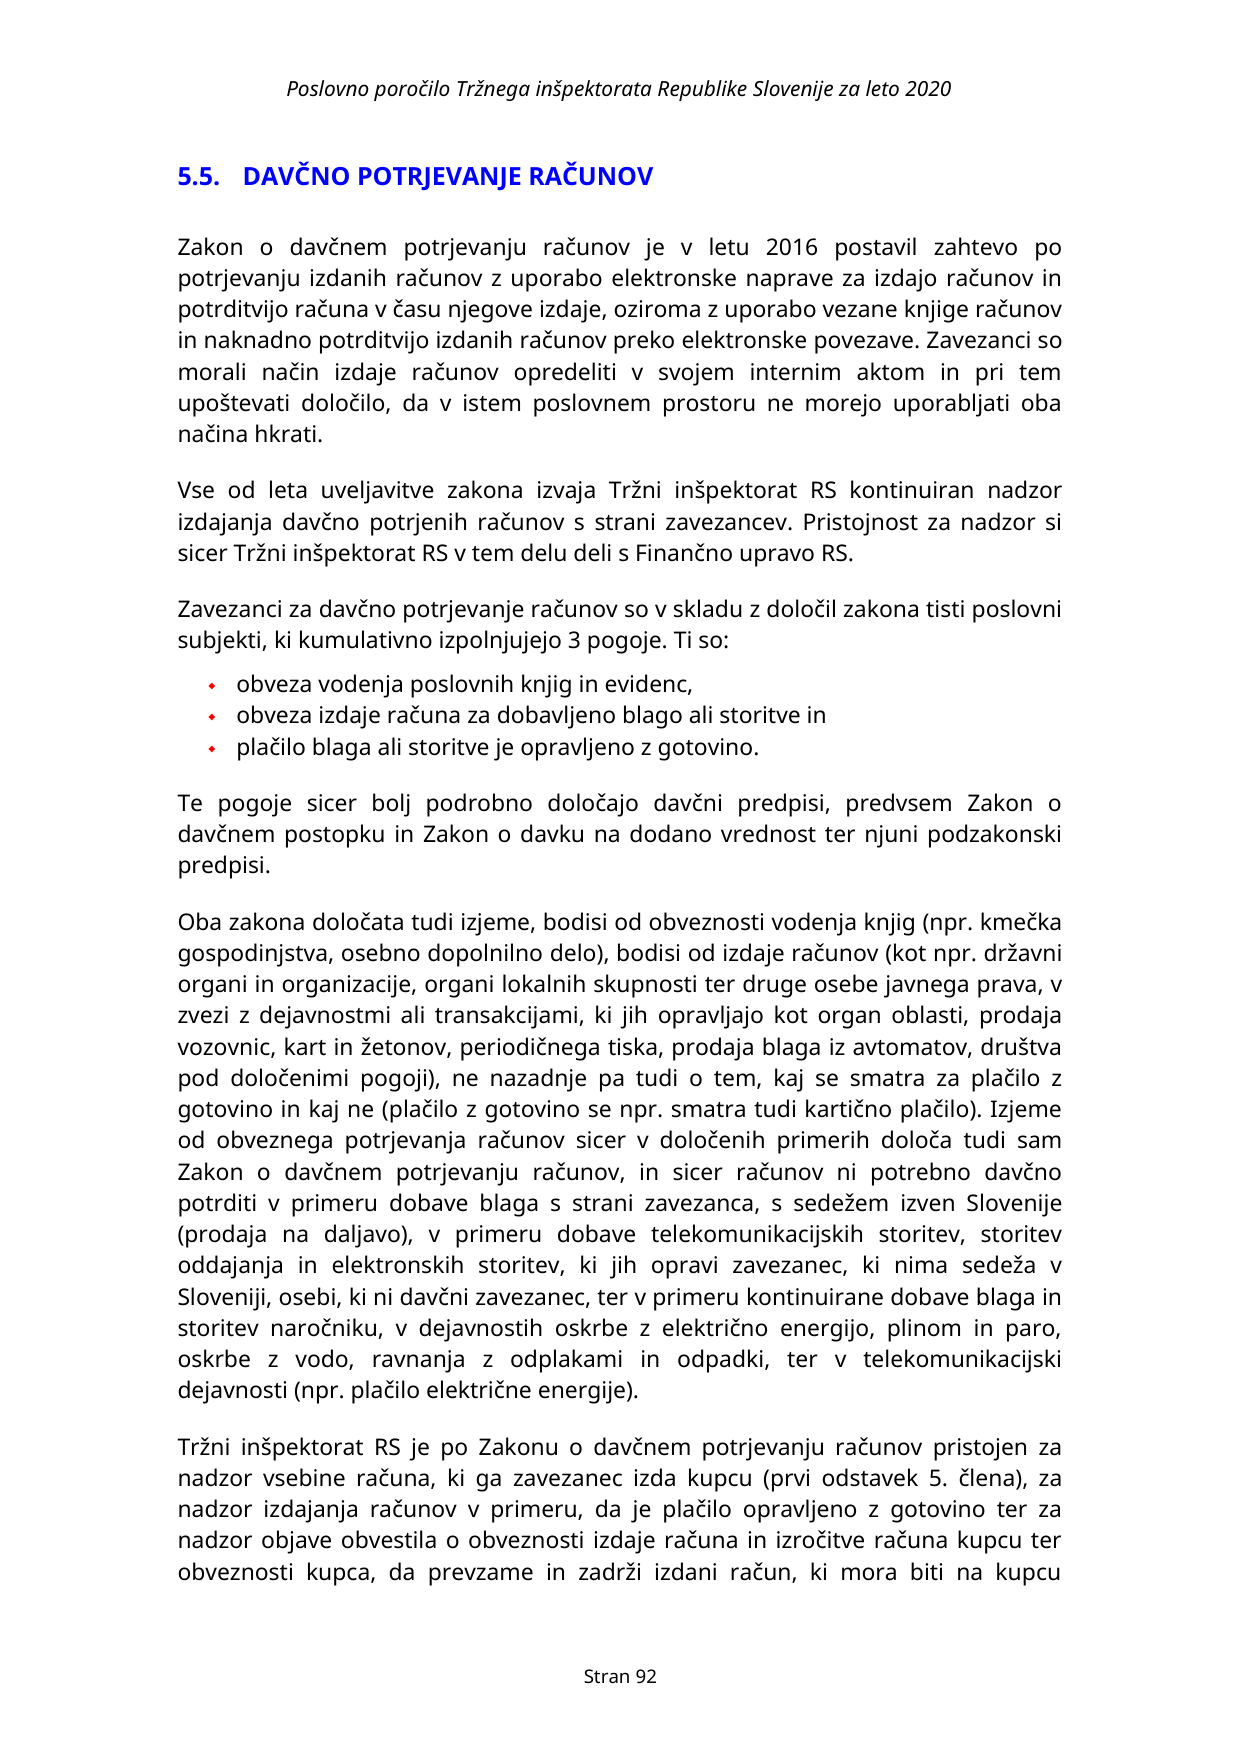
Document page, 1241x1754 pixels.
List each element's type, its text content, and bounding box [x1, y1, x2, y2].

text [177, 1431, 1063, 1587]
text Oba zakona določata tudi izjeme, bodisi od obveznosti vodenja knjig (npr. kmečka gospodinjstva, osebno dopolnilno delo), bodisi od izdaje računov (kot npr. državni organi in organizacije, organi lokalnih skupnosti ter druge osebe javnega prava, v zvezi z dejavnostmi ali transakcijami, ki jih opravljajo kot organ oblasti, prodaja vozovnic, kart in žetonov, periodičnega tiska, prodaja blaga iz avtomatov, društva pod določenimi pogoji), ne nazadnje pa tudi o tem, kaj se smatra za plačilo z gotovino in kaj ne (plačilo z gotovino se npr. smatra tudi kartično plačilo). Izjeme od obveznega potrjevanja računov sicer v določenih primerih določa tudi sam Zakon o davčnem potrjevanju računov, in sicer računov ni potrebno davčno potrditi v primeru dobave blaga s strani zavezanca, s sedežem izven Slovenije (prodaja na daljavo), v primeru dobave telekomunikacijskih storitev, storitev oddajanja in elektronskih storitev, ki jih opravi zavezanec, ki nima sedeža v Sloveniji, osebi, ki ni davčni zavezanec, ter v primeru kontinuirane dobave blaga in storitev naročniku, v dejavnostih oskrbe z električno energijo, plinom in paro, oskrbe z vodo, ravnanja z odplakami in odpadki, ter v telekomunikacijski dejavnosti (npr. plačilo električne energije). [177, 906, 1063, 1406]
text obveza izdaje računa za dobavljeno blago ali storitve in [207, 699, 1063, 731]
text Zakon o davčnem potrjevanju računov je v letu 2016 postavil zahtevo po potrjevanju izdanih računov z uporabo elektronske naprave za izdajo računov in potrditvijo računa v času njegove izdaje, oziroma z uporabo vezane knjige računov in naknadno potrditvijo izdanih računov preko elektronske povezave. Zavezanci so morali način izdaje računov opredeliti v svojem internim aktom in pri tem upoštevati določilo, da v istem poslovnem prostoru ne morejo uporabljati oba načina hkrati. [177, 231, 1063, 449]
text plačilo blaga ali storitve je opravljeno z gotovino. [207, 731, 1063, 762]
text Zavezanci za davčno potrjevanje računov so v skladu z določil zakona tisti poslovni subjekti, ki kumulativno izpolnjujejo 3 pogoje. Ti so: [177, 593, 1063, 656]
text Vse od leta uveljavitve zakona izvaja Tržni inšpektorat RS kontinuiran nadzor izdajanja davčno potrjenih računov s strani zavezancev. Pristojnost za nadzor si sicer Tržni inšpektorat RS v tem delu deli s Finančno upravo RS. [177, 474, 1063, 568]
text Te pogoje sicer bolj podrobno določajo davčni predpisi, predvsem Zakon o davčnem postopku in Zakon o davku na dodano vrednost ter njuni podzakonski predpisi. [177, 787, 1063, 881]
text obveza vodenja poslovnih knjig in evidenc, [207, 668, 1063, 699]
subtitle DAVČNO POTRJEVANJE RAČUNOV [177, 159, 1063, 193]
